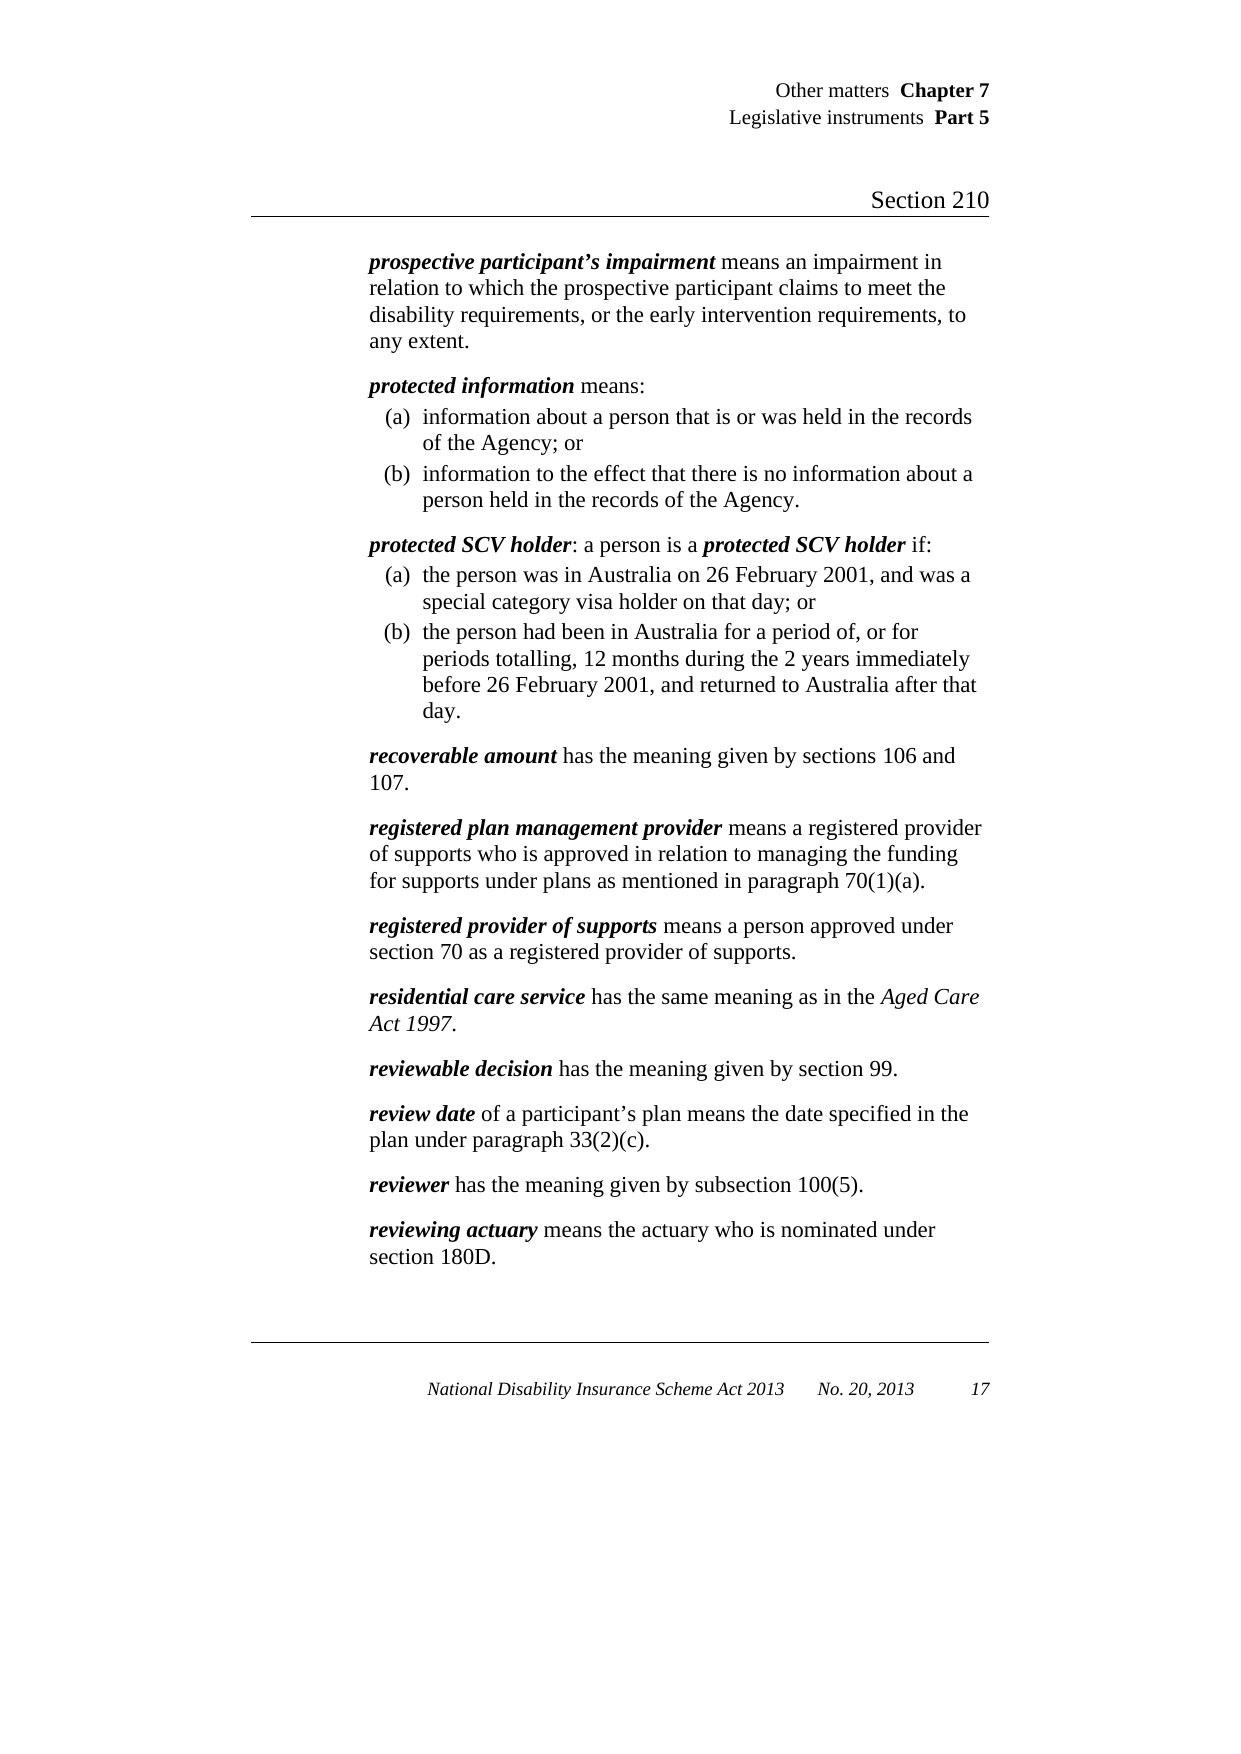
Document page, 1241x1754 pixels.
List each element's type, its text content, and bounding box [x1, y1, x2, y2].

text (b) the person had been in Australia for a period of, or for periods totalling, 12 months during the 2 years immediately before 26 February 2001, and returned to Australia after that day. [251, 618, 989, 724]
text (a) the person was in Australia on 26 February 2001, and was a special category visa holder on that day; or [251, 562, 989, 614]
text registered provider of supports means a person approved under section 70 as a registered provider of supports. [369, 912, 989, 964]
text prospective participant’s impairment means an impairment in relation to which the prospective participant claims to meet the disability requirements, or the early intervention requirements, to any extent. [369, 248, 989, 353]
text reviewable decision has the meaning given by section 99. [369, 1055, 989, 1081]
text reviewing actuary means the actuary who is nominated under section 180D. [369, 1216, 989, 1269]
text protected SCV holder: a person is a protected SCV holder if: [369, 531, 989, 557]
text (a) information about a person that is or was held in the records of the Agency; or [251, 403, 989, 455]
text protected information means: [369, 372, 989, 398]
text recoverable amount has the meaning given by sections 106 and 107. [369, 743, 989, 795]
text review date of a participant’s plan means the date specified in the plan under paragraph 33(2)(c). [369, 1100, 989, 1153]
text residential care service has the same meaning as in the Aged Care Act 1997. [369, 983, 989, 1036]
text reviewer has the meaning given by subsection 100(5). [369, 1171, 989, 1198]
text (b) information to the effect that there is no information about a person held in the records of the Agency. [251, 459, 989, 512]
text registered plan management provider means a registered provider of supports who is approved in relation to managing the funding for supports under plans as mentioned in paragraph 70(1)(a). [369, 814, 989, 893]
